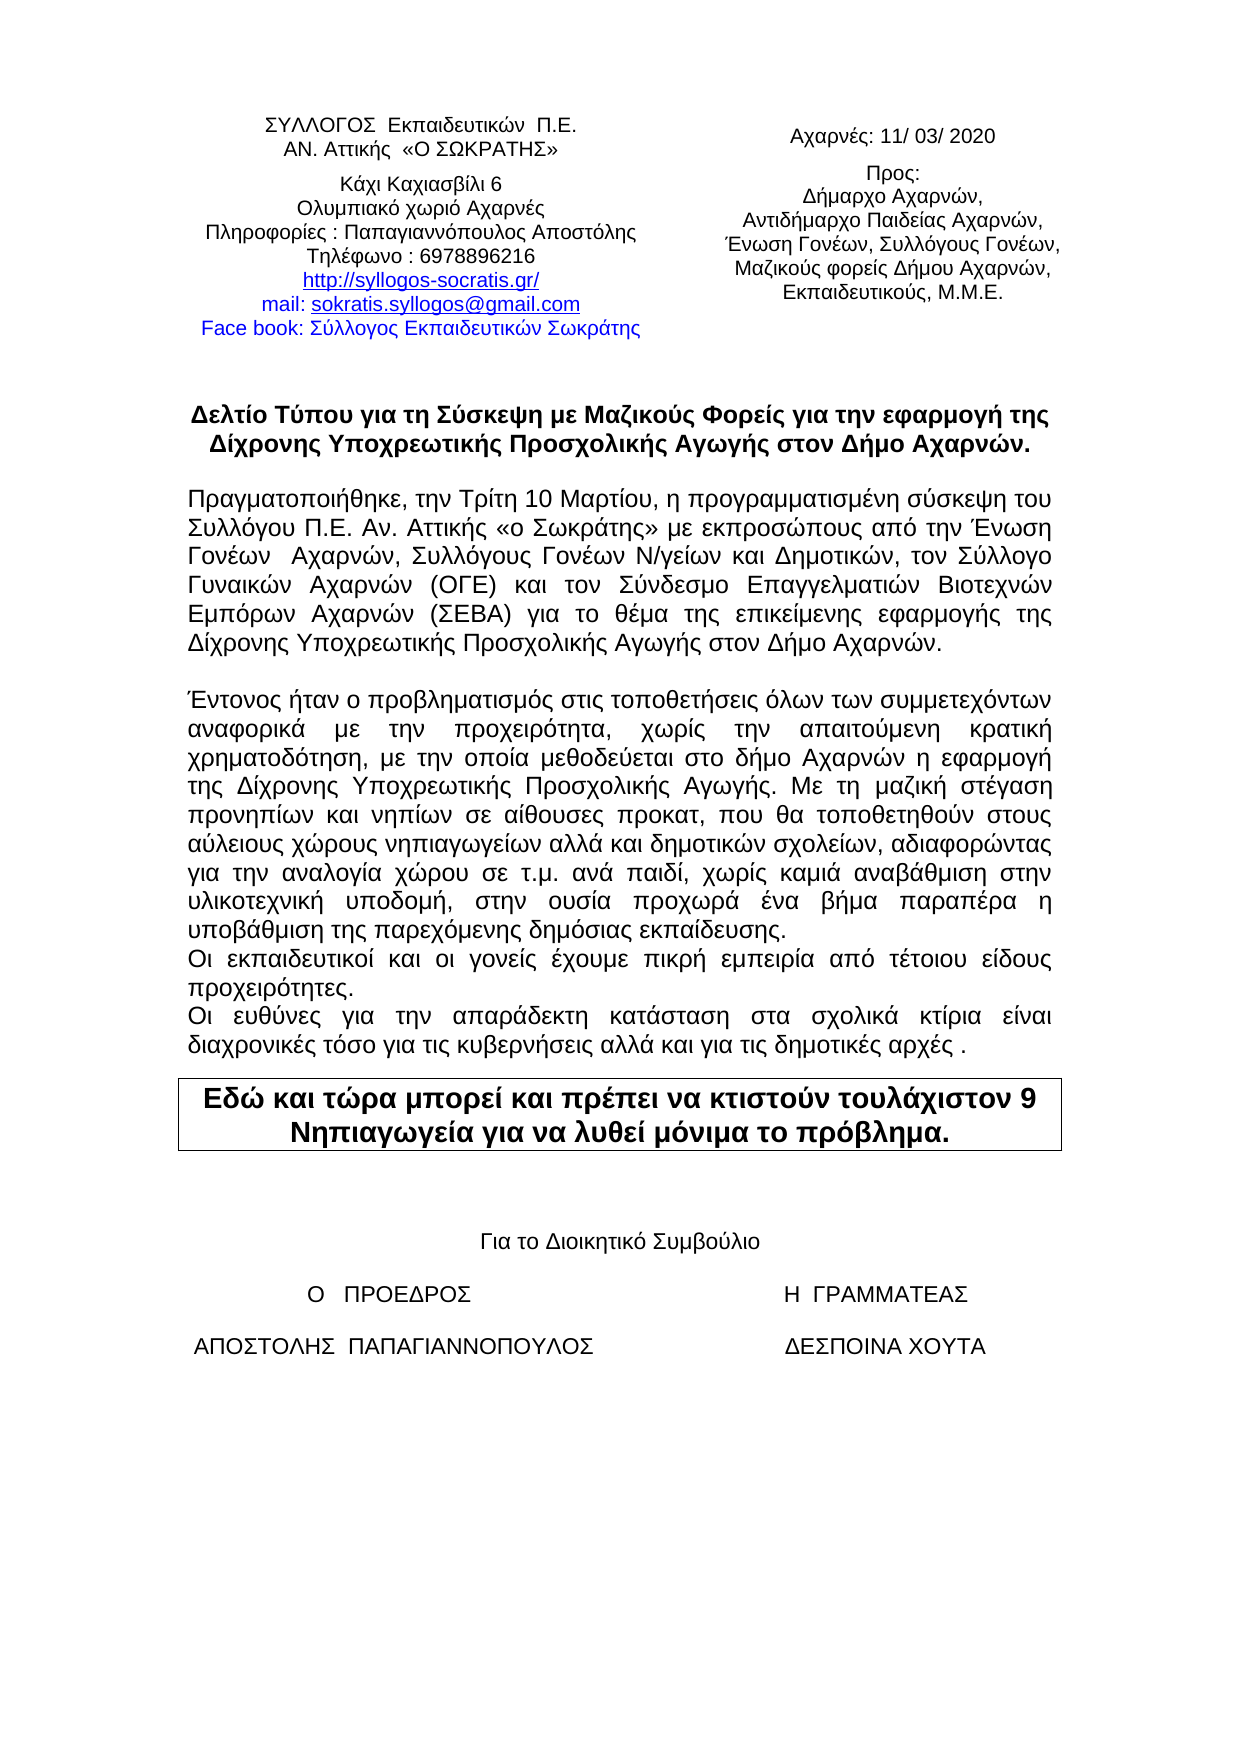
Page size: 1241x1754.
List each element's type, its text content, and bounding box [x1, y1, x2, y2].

text Εδώ και τώρα μπορεί και πρέπει να κτιστούν τουλάχιστον 9 Νηπιαγωγεία για να λυθεί μόνιμα το πρόβλημα. [179, 1079, 1061, 1150]
text Έντονος ήταν ο προβληματισμός στις τοποθετήσεις όλων των συμμετεχόντων αναφορικά με την προχειρότητα, χωρίς την απαιτούμενη κρατική χρηματοδότηση, με την οποία μεθοδεύεται στο δήμο Αχαρνών η εφαρμογή της Δίχρονης Υποχρεωτικής Προσχολικής Αγωγής. Με τη μαζική στέγαση προνηπίων και νηπίων σε αίθουσες προκατ, που θα τοποθετηθούν στους αύλειους χώρους νηπιαγωγείων αλλά και δημοτικών σχολείων, αδιαφορώντας για την αναλογία χώρου σε τ.μ. ανά παιδί, χωρίς καμιά αναβάθμιση στην υλικοτεχνική υποδομή, στην ουσία προχωρά ένα βήμα παραπέρα η υποβάθμιση της παρεχόμενης δημόσιας εκπαίδευσης. [187, 685, 1053, 944]
text Δελτίο Τύπου για τη Σύσκεψη με Μαζικούς Φορείς για την εφαρμογή της Δίχρονης Υποχρεωτικής Προσχολικής Αγωγής στον Δήμο Αχαρνών. [187, 400, 1053, 457]
text Ο ΠΡΟΕΔΡΟΣ H ΓΡΑΜΜΑΤΕΑΣ [187, 1281, 1053, 1307]
table_header ΣΥΛΛΟΓΟΣ Εκπαιδευτικών Π.Ε. ΑΝ. Αττικής «Ο ΣΩΚΡΑΤΗΣ» [165, 113, 677, 160]
table_cell Kάχι Καχιασβίλι 6 Ολυμπιακό χωριό Αχαρνές Πληροφορίες : Παπαγιαννόπουλος Αποστόλης Τηλέφωνο : 6978896216 http://syllogos-socratis.gr/ mail: sokratis.syllogos@gmail.com Face book: Σύλλογος Εκπαιδευτικών Σωκράτης [165, 160, 677, 352]
text ΑΠΟΣΤΟΛΗΣ ΠΑΠΑΓΙΑΝΝΟΠΟΥΛΟΣ ΔΕΣΠΟΙΝΑ ΧΟΥΤΑ [187, 1333, 1053, 1360]
text Οι ευθύνες για την απαράδεκτη κατάσταση στα σχολικά κτίρια είναι διαχρονικές τόσο για τις κυβερνήσεις αλλά και για τις δημοτικές αρχές . [187, 1001, 1053, 1059]
text Για το Διοικητικό Συμβούλιο [187, 1228, 1053, 1254]
table_header Αχαρνές: 11/ 03/ 2020 [677, 113, 1109, 160]
table_cell Προς: Δήμαρχο Αχαρνών, Αντιδήμαρχο Παιδείας Αχαρνών, Ένωση Γονέων, Συλλόγους Γονέων, Μαζικούς φορείς Δήμου Αχαρνών, Εκπαιδευτικούς, Μ.Μ.Ε. [677, 160, 1109, 352]
text Πραγματοποιήθηκε, την Τρίτη 10 Μαρτίου, η προγραμματισμένη σύσκεψη του Συλλόγου Π.Ε. Αν. Αττικής «ο Σωκράτης» με εκπροσώπους από την Ένωση Γονέων Αχαρνών, Συλλόγους Γονέων Ν/γείων και Δημοτικών, τον Σύλλογο Γυναικών Αχαρνών (ΟΓΕ) και τον Σύνδεσμο Επαγγελματιών Βιοτεχνών Εμπόρων Αχαρνών (ΣΕΒΑ) για το θέμα της επικείμενης εφαρμογής της Δίχρονης Υποχρεωτικής Προσχολικής Αγωγής στον Δήμο Αχαρνών. [187, 484, 1053, 656]
text Οι εκπαιδευτικοί και οι γονείς έχουμε πικρή εμπειρία από τέτοιου είδους προχειρότητες. [187, 944, 1053, 1001]
